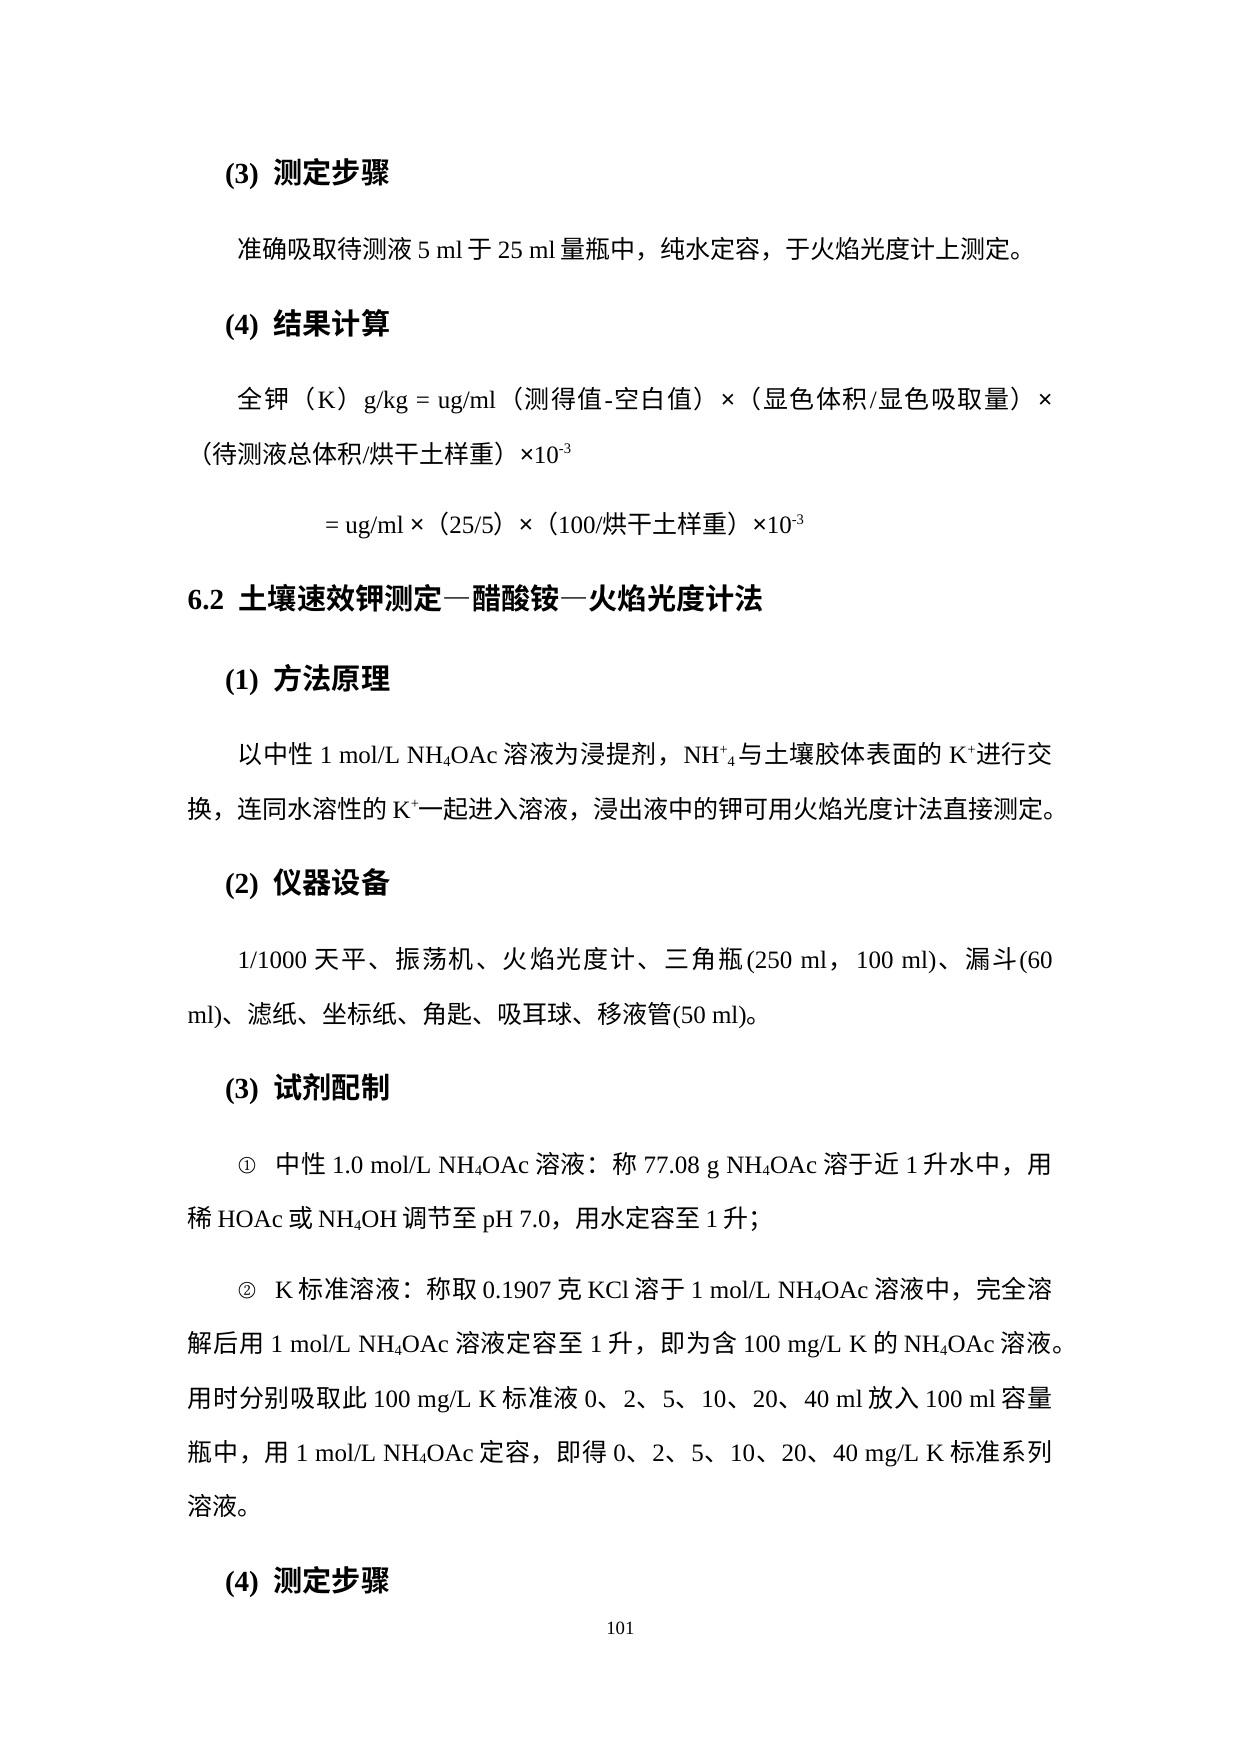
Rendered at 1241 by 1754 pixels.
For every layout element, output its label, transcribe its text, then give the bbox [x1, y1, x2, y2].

text = ug/ml ×（25/5）×（100/烘干土样重）×10-3 [187, 505, 1053, 541]
text (3) 试剂配制 [225, 1065, 1053, 1107]
subtitle 6.2 土壤速效钾测定—醋酸铵—火焰光度计法 [187, 576, 1053, 618]
list 中性1.0 mol/L NH4OAc溶液：称77.08 g NH4OAc溶于近1升水中，用稀HOAc或NH4OH调节至pH 7.0，用水定容至1升； [187, 1144, 1053, 1235]
text 全钾（K）g/kg = ug/ml（测得值-空白值）×（显色体积/显色吸取量）×（待测液总体积/烘干土样重）×10-3 [187, 380, 1053, 471]
list K标准溶液：称取0.1907克KCl溶于1 mol/L NH4OAc溶液中，完全溶解后用1 mol/L NH4OAc溶液定容至1升，即为含100 mg/L K的NH4OAc溶液。用时分别吸取此100 mg/L K标准液0、2、5、10、20、40 ml放入100 ml容量瓶中，用1 mol/L NH4OAc定容，即得0、2、5、10、20、40 mg/L K标准系列溶液。 [187, 1269, 1053, 1523]
text (2) 仪器设备 [225, 860, 1053, 902]
text (4) 测定步骤 [225, 1557, 1053, 1600]
text 准确吸取待测液5 ml于25 ml量瓶中，纯水定容，于火焰光度计上测定。 [187, 230, 1053, 266]
text 以中性1 mol/L NH4OAc溶液为浸提剂，NH+4与土壤胶体表面的K+进行交换，连同水溶性的K+一起进入溶液，浸出液中的钾可用火焰光度计法直接测定。 [187, 735, 1053, 826]
text (1) 方法原理 [225, 655, 1053, 698]
text (3) 测定步骤 [225, 150, 1053, 192]
text (4) 结果计算 [225, 300, 1053, 343]
text 1/1000天平、振荡机、火焰光度计、三角瓶(250 ml，100 ml)、漏斗(60 ml)、滤纸、坐标纸、角匙、吸耳球、移液管(50 ml)。 [187, 940, 1053, 1030]
